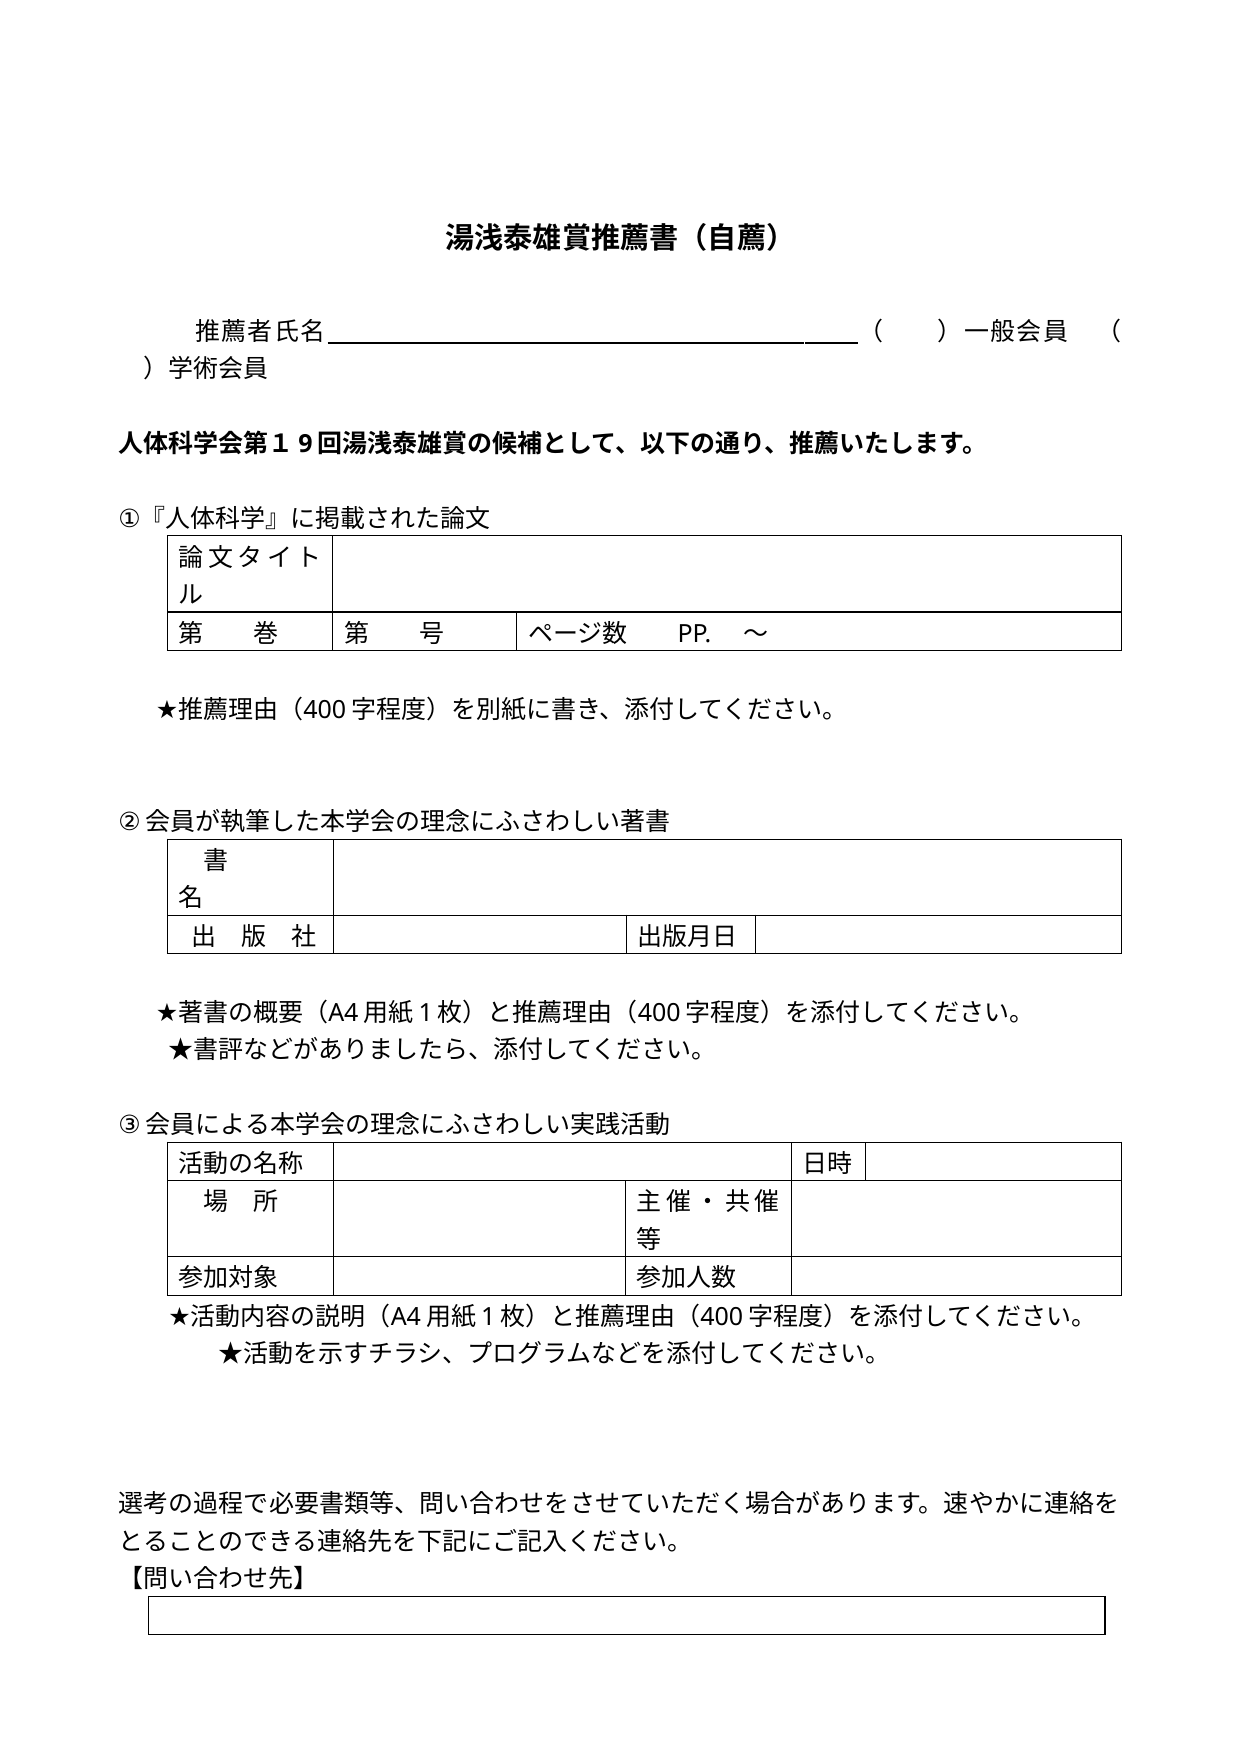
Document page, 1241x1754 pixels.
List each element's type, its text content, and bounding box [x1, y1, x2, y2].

table_cell 場 所 [168, 1181, 333, 1256]
text 推薦者氏名 （ ）一般会員 （ ）学術会員 [118, 310, 1122, 385]
table_header [334, 840, 1121, 914]
table_header 書 名 [168, 840, 333, 914]
table_header 日時 [792, 1143, 865, 1180]
table_header [866, 1143, 1121, 1180]
table_cell 出 版 社 [168, 916, 333, 953]
table_cell 参加対象 [168, 1257, 333, 1295]
table_cell [334, 916, 626, 953]
table_header [333, 536, 1121, 611]
table_cell 参加人数 [626, 1257, 791, 1295]
text ★活動内容の説明（A4用紙1枚）と推薦理由（400字程度）を添付してください。 [118, 1296, 1122, 1333]
table_cell [792, 1181, 1121, 1256]
table_cell 出版月日 [627, 916, 755, 953]
table_header [149, 1597, 1104, 1634]
text ★書評などがありましたら、添付してください。 [118, 1029, 1122, 1067]
text 選考の過程で必要書類等、問い合わせをさせていただく場合があります。速やかに連絡をとることのできる連絡先を下記にご記入ください。 [118, 1483, 1122, 1558]
table_cell [334, 1181, 625, 1256]
table_cell 第 巻 [168, 613, 332, 650]
table_header [334, 1143, 791, 1180]
table_cell 主催・共催等 [626, 1181, 791, 1256]
text ③会員による本学会の理念にふさわしい実践活動 [118, 1104, 1122, 1142]
text ①『人体科学』に掲載された論文 [118, 498, 1122, 535]
table_cell ページ数 PP. ～ [517, 613, 1121, 650]
text ★推薦理由（400字程度）を別紙に書き、添付してください。 [118, 688, 1122, 726]
table_header 活動の名称 [168, 1143, 333, 1180]
text 【問い合わせ先】 [118, 1558, 1122, 1596]
table_cell [792, 1257, 1121, 1295]
text ②会員が執筆した本学会の理念にふさわしい著書 [118, 801, 1122, 838]
table_header 論文タイトル [168, 536, 332, 611]
table_cell 第 号 [333, 613, 516, 650]
table_cell [334, 1257, 625, 1295]
text 人体科学会第１9回湯浅泰雄賞の候補として、以下の通り、推薦いたします。 [118, 423, 1122, 460]
text ★著書の概要（A4用紙1枚）と推薦理由（400字程度）を添付してください。 [118, 992, 1122, 1029]
table_cell [756, 916, 1121, 953]
text ★活動を示すチラシ、プログラムなどを添付してください。 [68, 1333, 1122, 1371]
text 湯浅泰雄賞推薦書（自薦） [118, 198, 1122, 273]
